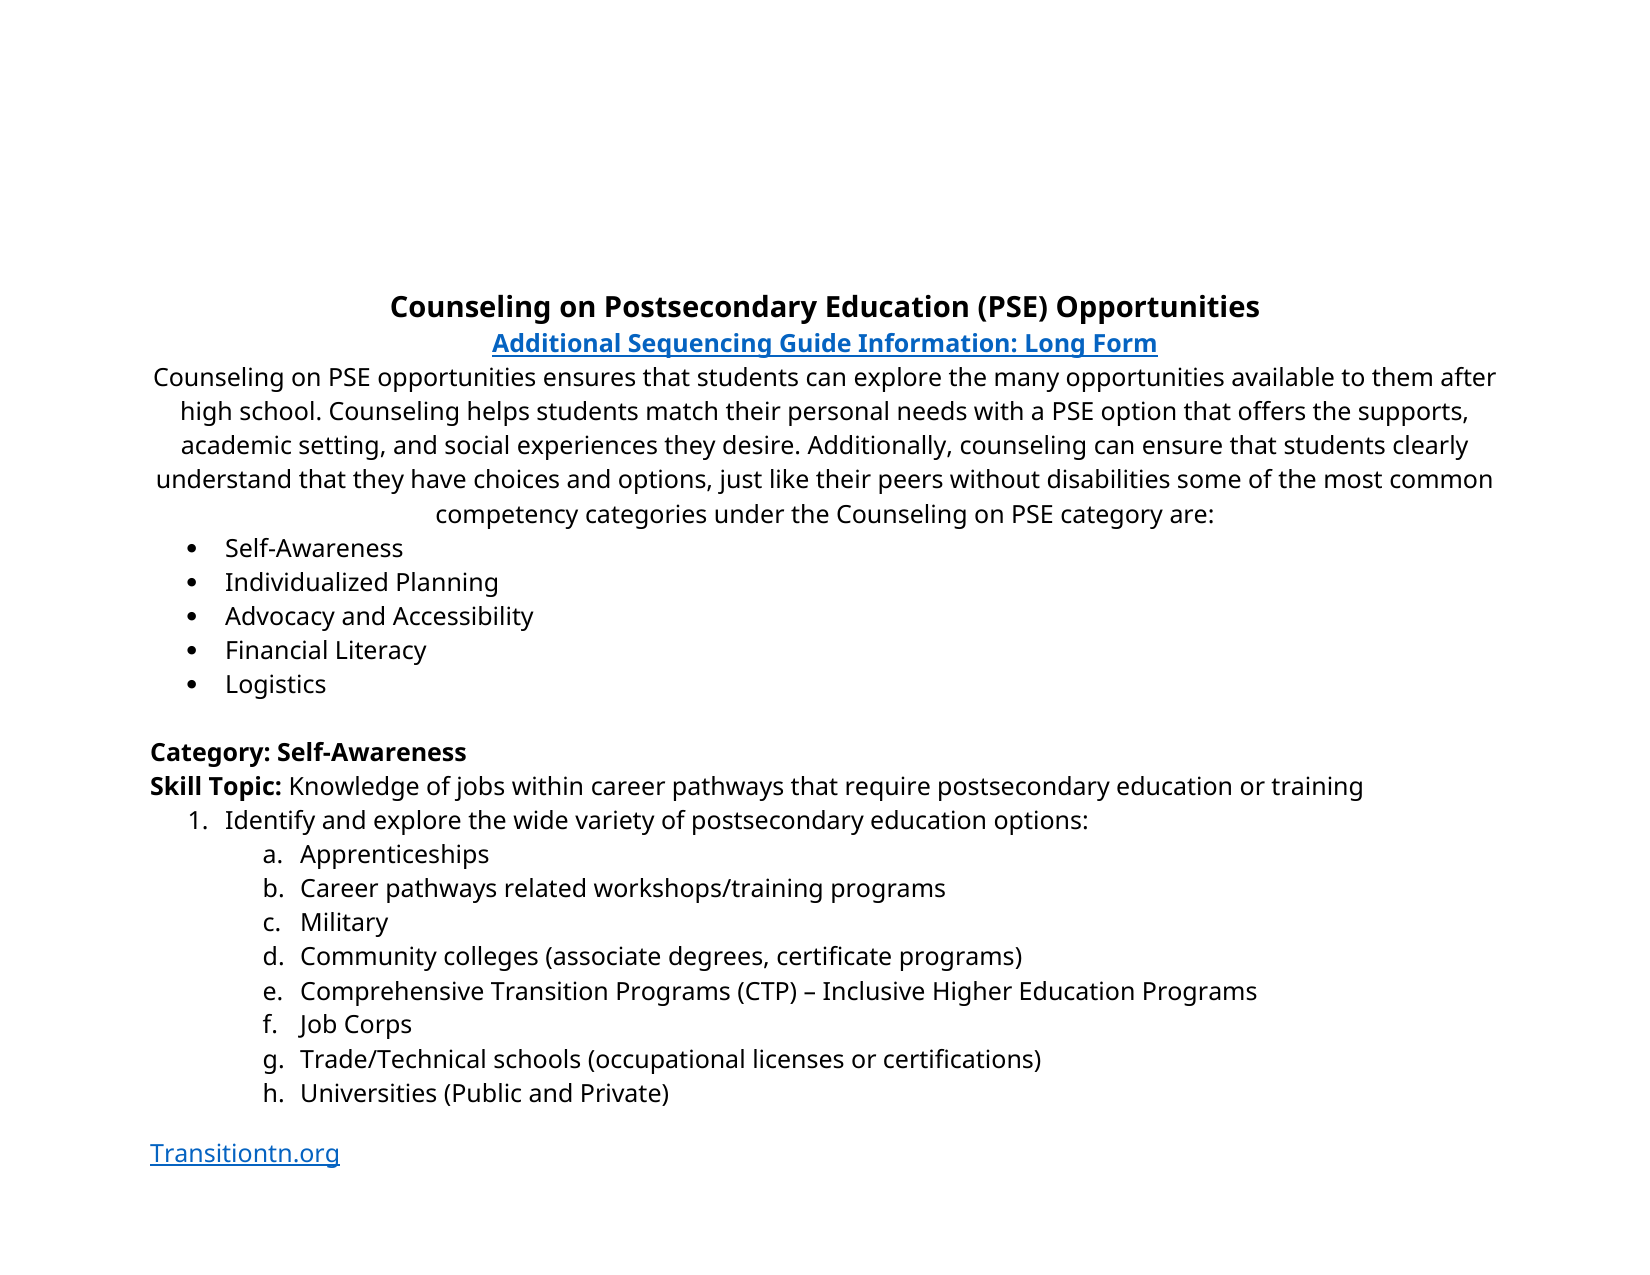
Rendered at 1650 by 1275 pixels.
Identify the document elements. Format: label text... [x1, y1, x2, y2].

list Apprenticeships [262, 837, 1500, 871]
list Trade/Technical schools (occupational licenses or certifications) [262, 1041, 1500, 1075]
list Job Corps [262, 1007, 1500, 1041]
list Comprehensive Transition Programs (CTP) – Inclusive Higher Education Programs [262, 973, 1500, 1007]
list Identify and explore the wide variety of postsecondary education options: [187, 803, 1500, 837]
text Counseling on Postsecondary Education (PSE) Opportunities [150, 286, 1500, 326]
text Category: Self-Awareness [150, 735, 1500, 769]
list Universities (Public and Private) [262, 1075, 1500, 1109]
text Counseling on PSE opportunities ensures that students can explore the many opportunities available to them after high school. Counseling helps students match their personal needs with a PSE option that offers the supports, academic setting, and social experiences they desire. Additionally, counseling can ensure that students clearly understand that they have choices and options, just like their peers without disabilities some of the most common competency categories under the Counseling on PSE category are: [150, 360, 1500, 530]
list Individualized Planning [187, 564, 1500, 598]
list Logistics [187, 667, 1500, 701]
list Self-Awareness [187, 530, 1500, 564]
list Advocacy and Accessibility [187, 598, 1500, 632]
text Additional Sequencing Guide Information: Long Form [150, 326, 1500, 360]
text Skill Topic: Knowledge of jobs within career pathways that require postsecondary education or training [150, 769, 1500, 803]
list Financial Literacy [187, 632, 1500, 667]
list Career pathways related workshops/training programs [262, 871, 1500, 905]
list Community colleges (associate degrees, certificate programs) [262, 939, 1500, 973]
list Military [262, 905, 1500, 939]
